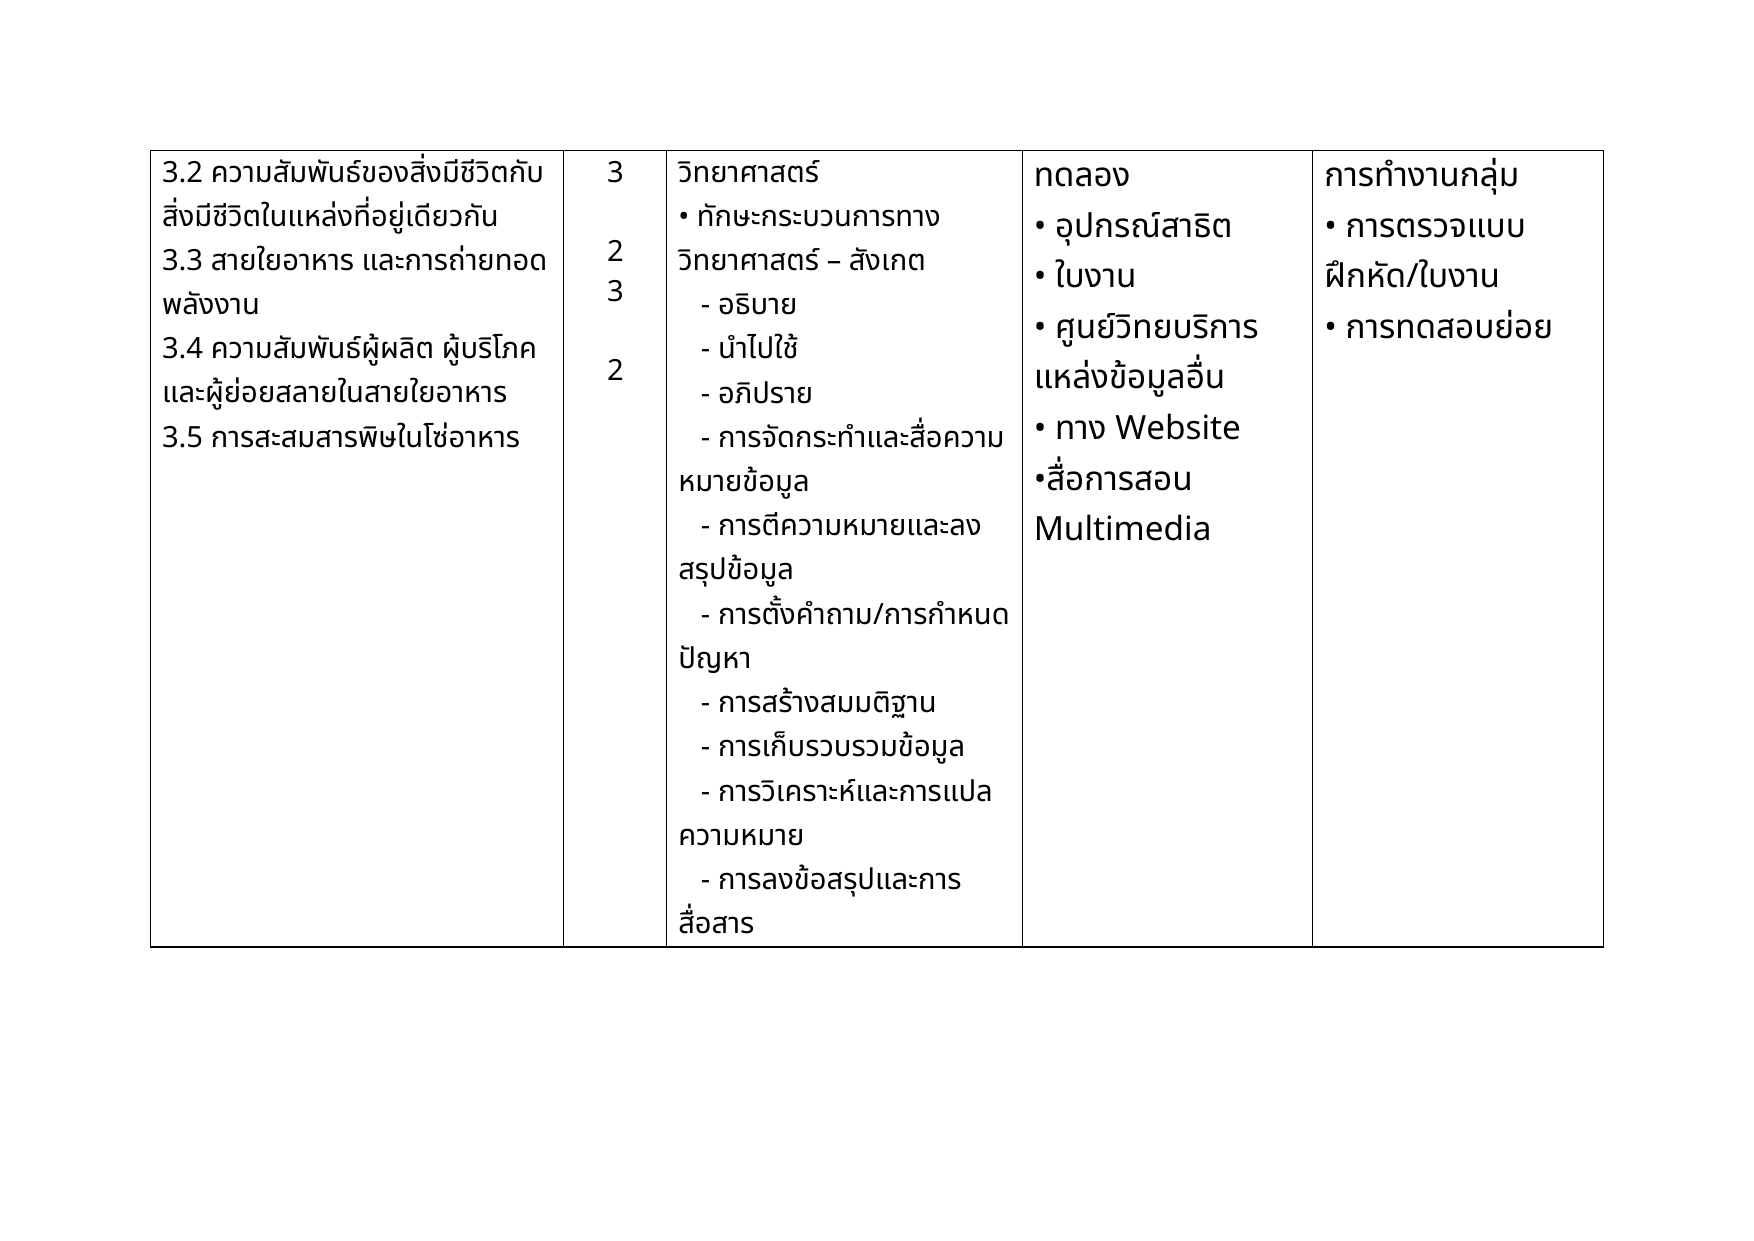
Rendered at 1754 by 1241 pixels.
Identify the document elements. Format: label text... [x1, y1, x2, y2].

table_cell 12 2 3 2 3 2 [564, 151, 666, 946]
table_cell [151, 151, 563, 946]
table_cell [1313, 151, 1603, 946]
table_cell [1023, 151, 1312, 946]
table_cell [667, 151, 1022, 946]
